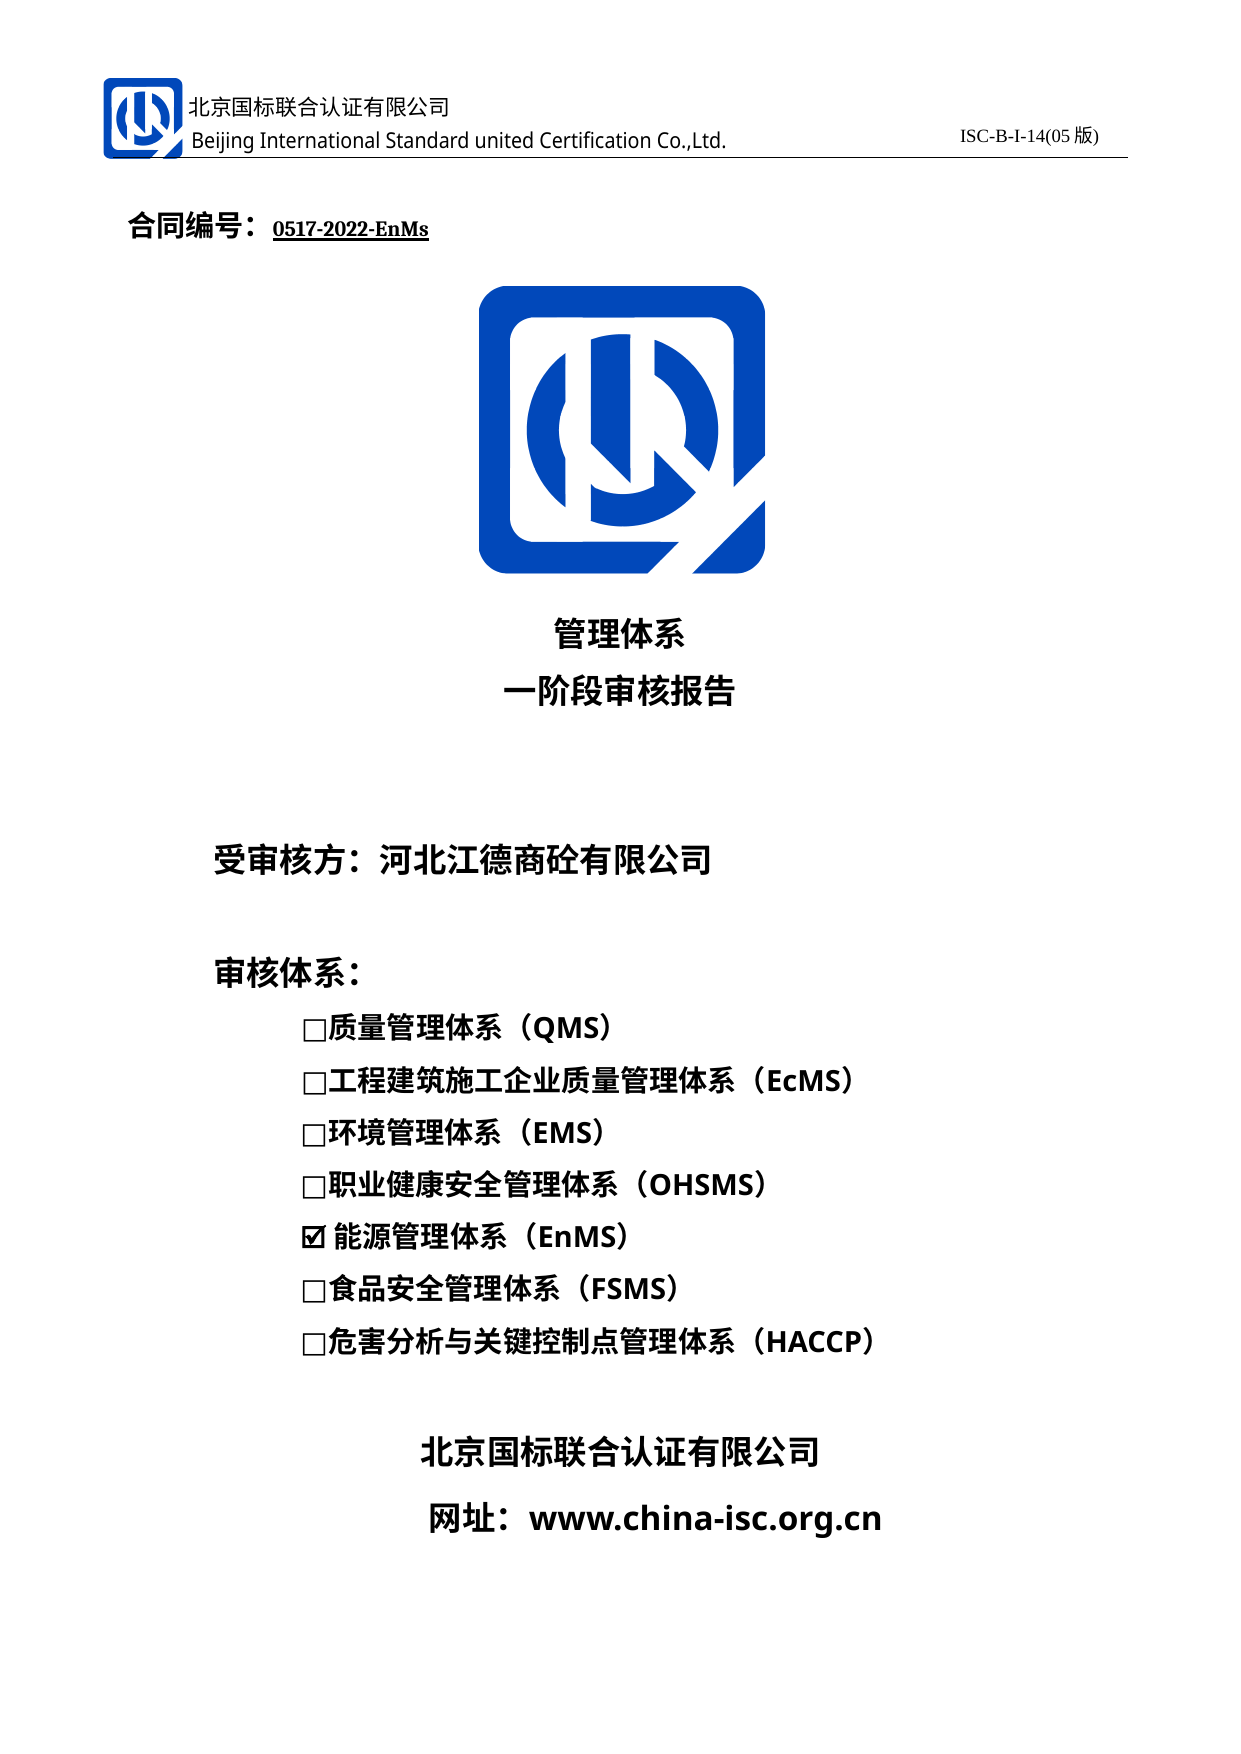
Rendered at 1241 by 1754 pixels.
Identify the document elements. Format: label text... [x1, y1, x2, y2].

picture [479, 286, 766, 574]
text 网址：www.china-isc.org.cn [112, 1483, 1128, 1548]
text □食品安全管理体系（FSMS） [112, 1266, 1128, 1308]
text 管理体系 [112, 607, 1128, 656]
text □工程建筑施工企业质量管理体系（EcMS） [112, 1057, 1128, 1099]
picture [103, 78, 183, 159]
subtitle 合同编号：0517-2022-EnMs [112, 191, 1128, 256]
text 北京国标联合认证有限公司 [112, 1426, 1128, 1474]
text 审核体系： [112, 947, 1128, 995]
text □危害分析与关键控制点管理体系（HACCP） [112, 1318, 1128, 1361]
text □质量管理体系（QMS） [112, 1005, 1128, 1047]
text □职业健康安全管理体系（OHSMS） [112, 1162, 1128, 1204]
text □环境管理体系（EMS） [112, 1109, 1128, 1152]
text 一阶段审核报告 [112, 665, 1128, 713]
text 能源管理体系（EnMS） [112, 1214, 1128, 1256]
text 受审核方：河北江德商砼有限公司 [112, 834, 1128, 882]
